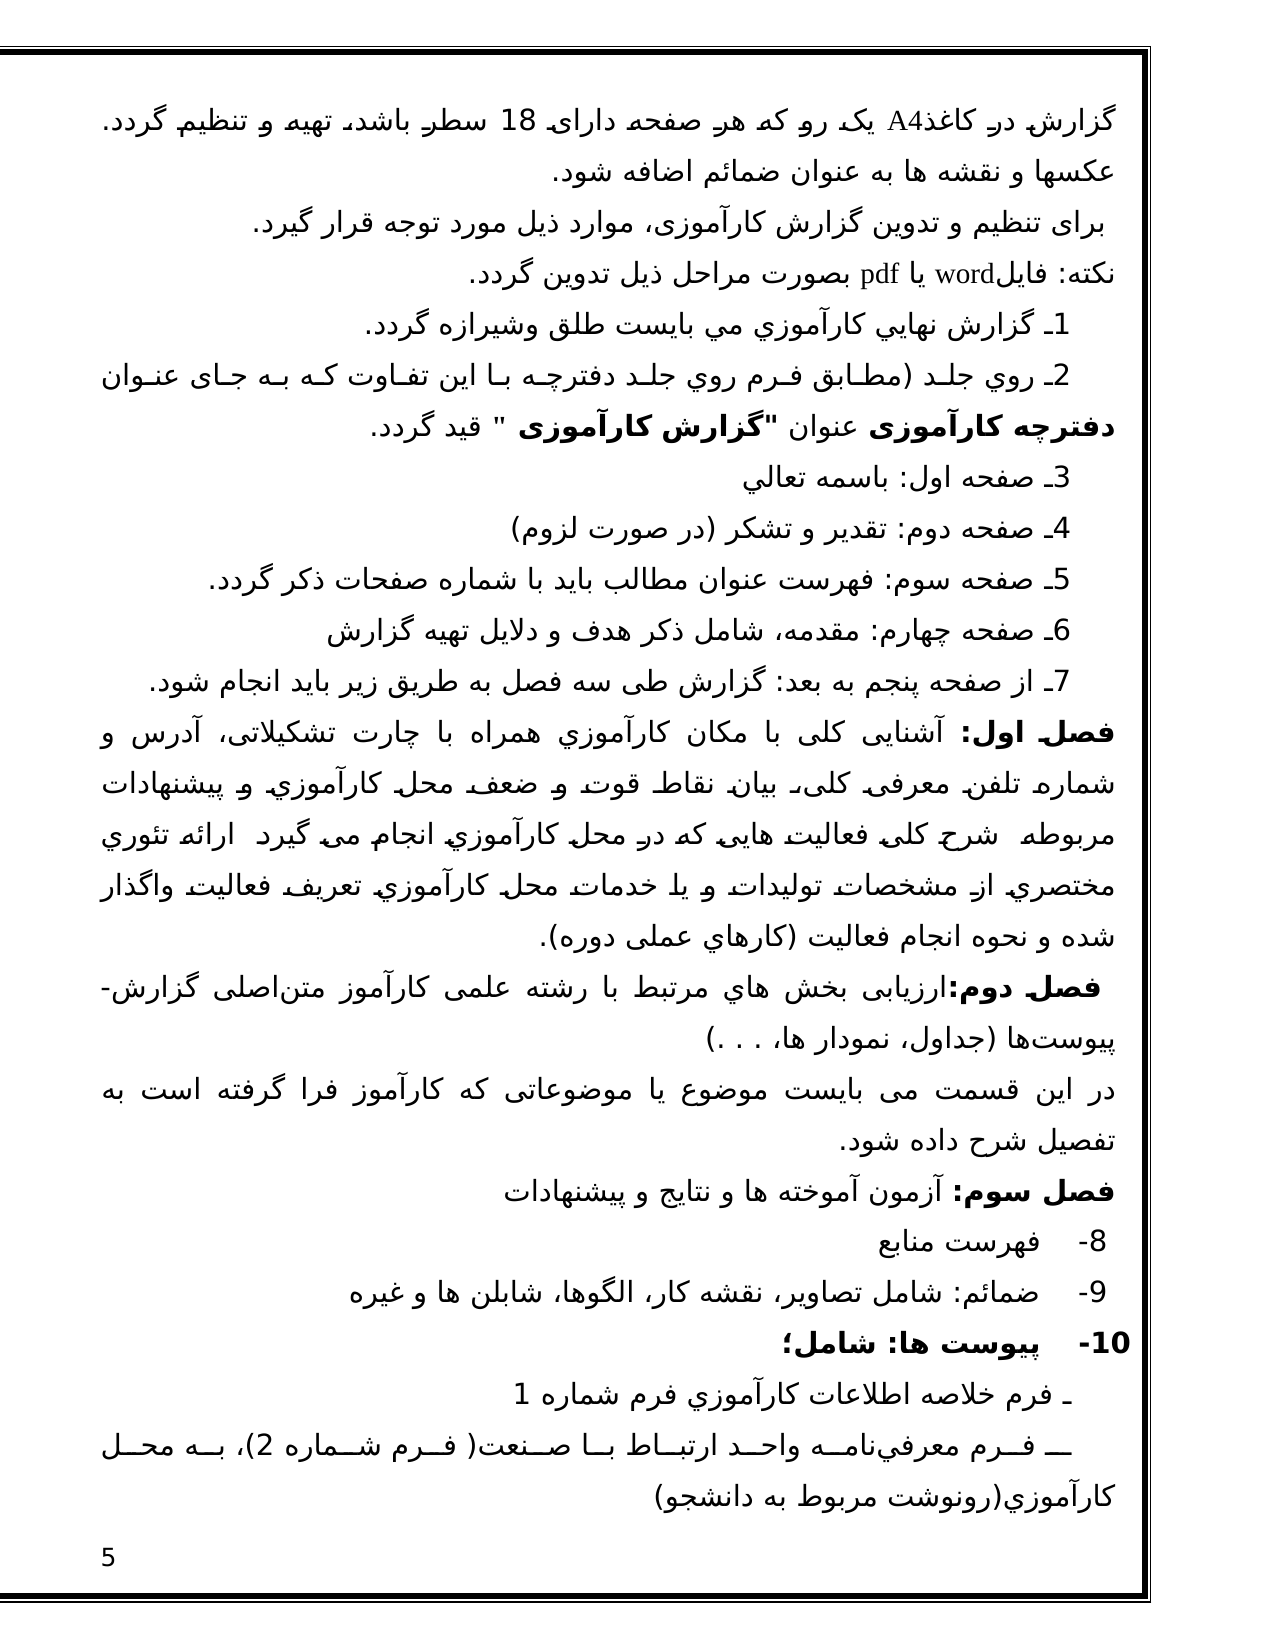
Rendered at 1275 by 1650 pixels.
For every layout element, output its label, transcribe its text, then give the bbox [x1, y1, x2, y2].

text 1ـ گزارش نهايي كارآموزي مي بايست طلق وشيرازه گردد. [100, 308, 1116, 342]
text ﻓﺼﻞ دوم:ارزﯾﺎﺑﯽ ﺑﺨﺶ ﻫﺎي ﻣﺮﺗﺒﻂ ﺑﺎ رﺷﺘﻪ ﻋﻠﻤﯽ ﮐﺎرآﻣﻮز ﻣﺘﻦاﺻﻠﯽ ﮔﺰارش- ﭘﯿﻮﺳﺖﻫﺎ (ﺟﺪاول، ﻧﻤﻮدار ﻫﺎ، . . .) [100, 970, 1116, 1055]
list ضمائم: شامل تصاویر، نقشه کار، الگوها، شابلن ها و غیره [100, 1276, 1078, 1310]
text در اﯾﻦ ﻗﺴﻤﺖ ﻣﯽ ﺑﺎﯾﺴﺖ ﻣﻮﺿﻮع ﯾﺎ ﻣﻮﺿﻮﻋﺎﺗﯽ ﮐﻪ ﮐﺎرآﻣﻮز ﻓﺮا ﮔﺮﻓﺘﻪ اﺳﺖ ﺑﻪ ﺗﻔﺼﯿﻞ ﺷﺮح داده ﺷﻮد. [100, 1072, 1116, 1157]
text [100, 103, 1116, 188]
text 3ـ صفحه اول: باسمه تعالي [100, 461, 1116, 495]
text برای تنظیم و تدوین گزارش کارآموزی، موارد ذیل مورد توجه قرار گیرد. [100, 205, 1116, 239]
text ـ فرم خلاصه اطلاعات كارآموزي فرم شماره 1 [100, 1378, 1116, 1412]
text نکته: فایلword یا pdf بصورت مراحل ذیل تدوین گردد. [100, 256, 1116, 291]
text 5ـ صفحه سوم: فهرست عنوان مطالب بايد با شماره صفحات ذكر گردد. [100, 563, 1116, 597]
text 2ـ روي جلد (مطابق فرم روي جلد دفترچه با این تفاوت که به جای عنوان دفترچه کارآموزی عنوان "گزارش کارآموزی " قید گردد. [100, 358, 1116, 444]
list پیوست ها: شامل؛ [100, 1327, 1078, 1361]
text 4ـ صفحه دوم: تقدیر و تشکر (در صورت لزوم) [100, 512, 1116, 546]
text 6ـ صفحه چهارم: ﻣﻘﺪﻣﻪ، ﺷﺎﻣﻞ ذﮐﺮ ﻫﺪف و دﻻﯾﻞ ﺗﻬﯿﻪ ﮔﺰارش [100, 613, 1116, 647]
text 7ـ از صفحه پنجم به بعد: گزارش طی سه فصل به طریق زیر باید انجام شود. [100, 664, 1116, 698]
text ﻓﺼﻞ اول: آﺷﻨﺎﯾﯽ ﮐﻠﯽ ﺑﺎ ﻣﮑﺎن ﮐﺎرآﻣﻮزي ﻫﻤﺮاه ﺑﺎ ﭼﺎرت ﺗﺸﮑﯿﻼﺗﯽ، آدرس و ﺷﻤﺎره ﺗﻠﻔﻦ ﻣﻌﺮﻓﯽ ﮐﻠﯽ، ﺑﯿﺎن ﻧﻘﺎط ﻗﻮت و ﺿﻌﻒ ﻣﺤﻞ ﮐﺎرآﻣﻮزي و ﭘﯿﺸﻨﻬﺎدات ﻣﺮﺑﻮﻃﻪ ﺷﺮح ﮐﻠﯽ ﻓﻌﺎﻟﯿﺖ ﻫﺎﯾﯽ ﮐﻪ در ﻣﺤﻞ ﮐﺎرآﻣﻮزي اﻧﺠﺎم ﻣﯽ ﮔﯿﺮد اراﺋﻪ ﺗﺌﻮري ﻣﺨﺘﺼﺮي از ﻣﺸﺨﺼﺎت ﺗﻮﻟﯿﺪات و ﯾﺎ ﺧﺪﻣﺎت ﻣﺤﻞ ﮐﺎرآﻣﻮزي ﺗﻌﺮﯾﻒ ﻓﻌﺎﻟﯿﺖ واﮔﺬار ﺷﺪه و ﻧﺤﻮه اﻧﺠﺎم ﻓﻌﺎﻟﯿﺖ (ﮐﺎرﻫﺎي ﻋﻤﻠﯽ دوره). [100, 715, 1116, 953]
text ﻓﺼﻞ ﺳﻮم: آزﻣﻮن آﻣﻮﺧﺘﻪ ﻫﺎ و ﻧﺘﺎﯾﺞ و ﭘﯿﺸﻨﻬﺎدات [100, 1174, 1116, 1208]
list ﻓﻬﺮﺳﺖ ﻣﻨﺎﺑﻊ [100, 1225, 1078, 1259]
text ـ فرم معرفي‌نامه واحد ارتباط با صنعت( فرم شماره 2)، به محل كارآموزي(رونوشت مربوط به دانشجو) [100, 1428, 1116, 1513]
